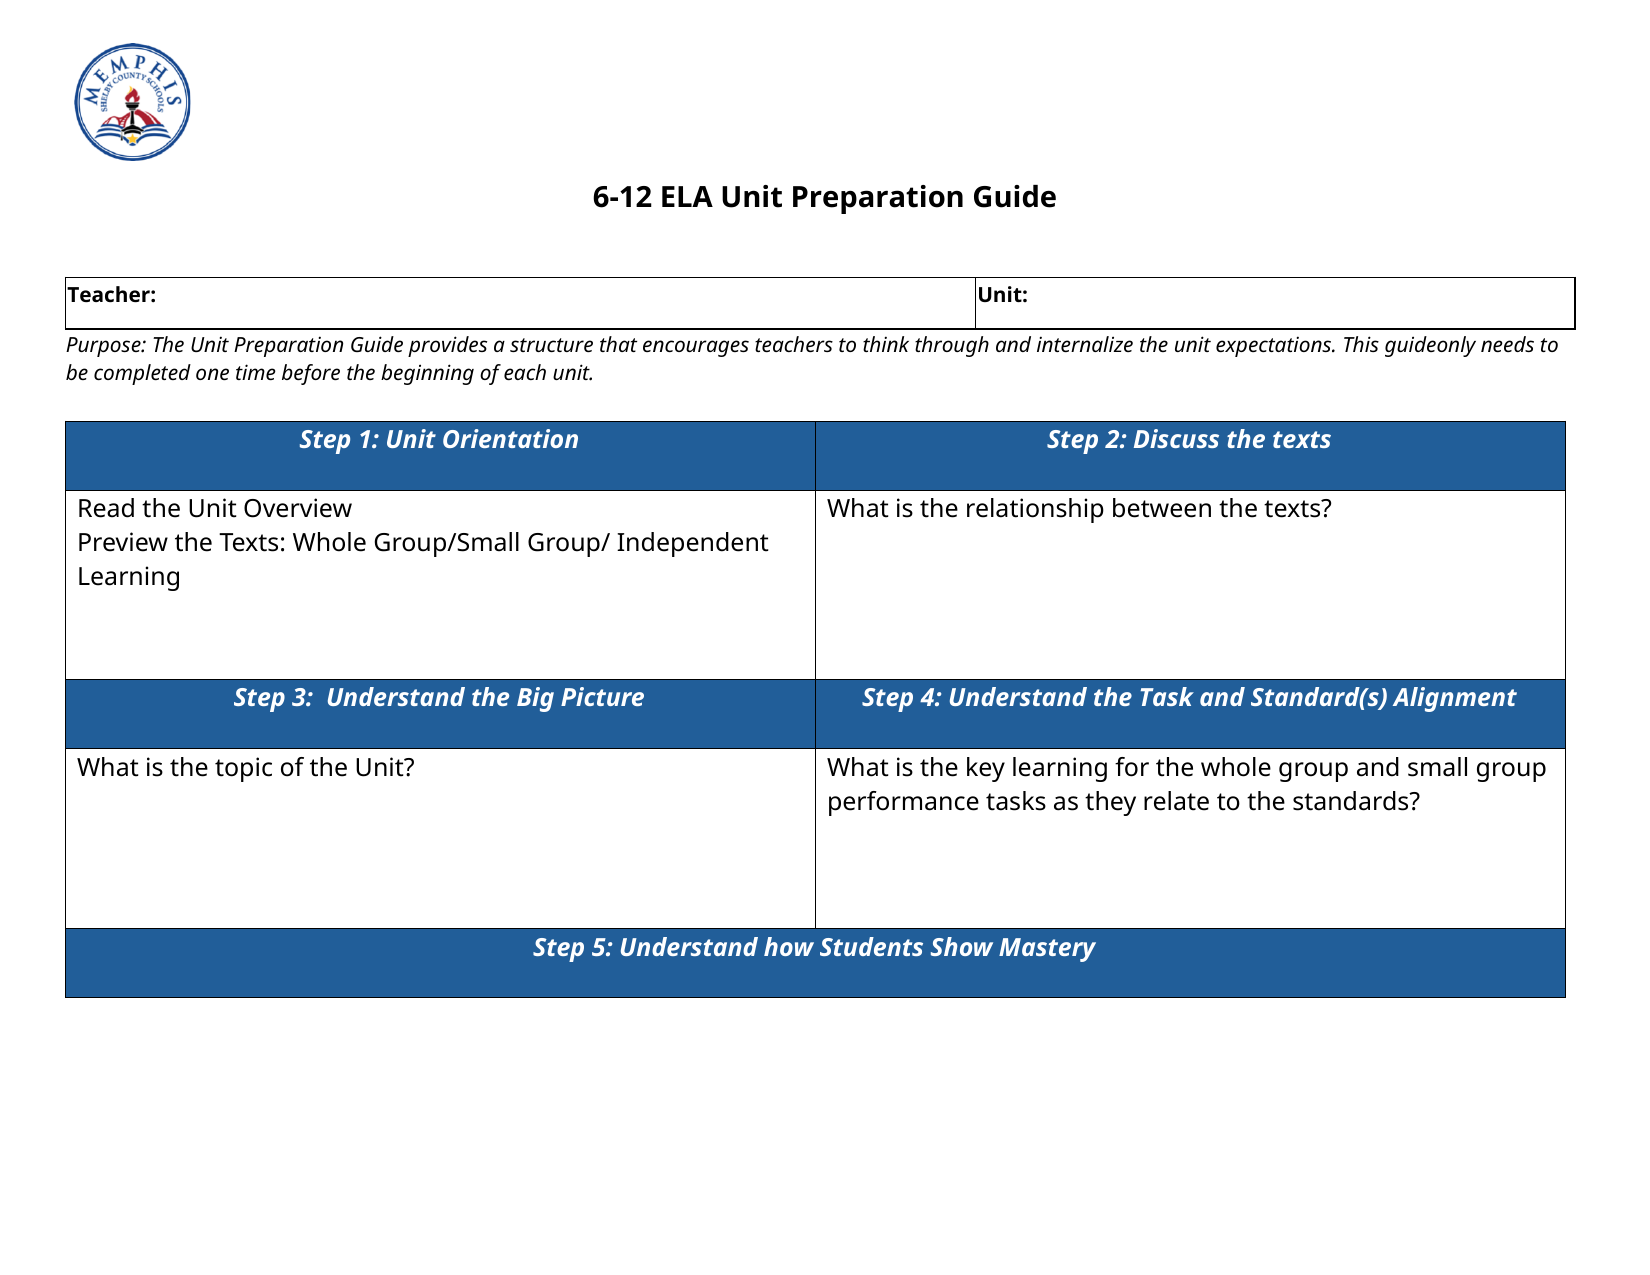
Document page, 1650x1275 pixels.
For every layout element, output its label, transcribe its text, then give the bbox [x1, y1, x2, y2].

table_header Unit: [976, 278, 1574, 328]
picture [74, 43, 191, 161]
table_cell What is the key learning for the whole group and small group performance tasks as they relate to the standards? [816, 749, 1565, 928]
table_header Step 2: Discuss the texts [816, 422, 1565, 490]
table_cell What is the topic of the Unit? [66, 749, 815, 928]
text Purpose: The Unit Preparation Guide provides a structure that encourages teachers to think through and internalize the unit expectations. This guideonly needs to be completed one time before the beginning of each unit. [66, 330, 1575, 387]
table_header Step 1: Unit Orientation [66, 422, 815, 490]
table_cell Step 5: Understand how Students Show Mastery [66, 929, 1565, 997]
table_cell Read the Unit Overview Preview the Texts: Whole Group/Small Group/ Independent Learning [66, 491, 815, 679]
table_cell Step 3: Understand the Big Picture [66, 680, 815, 748]
table_header Teacher: [66, 278, 975, 328]
table_cell Step 4: Understand the Task and Standard(s) Alignment [816, 680, 1565, 748]
table_cell What is the relationship between the texts? [816, 491, 1565, 679]
text 6-12 ELA Unit Preparation Guide [150, 176, 1500, 216]
